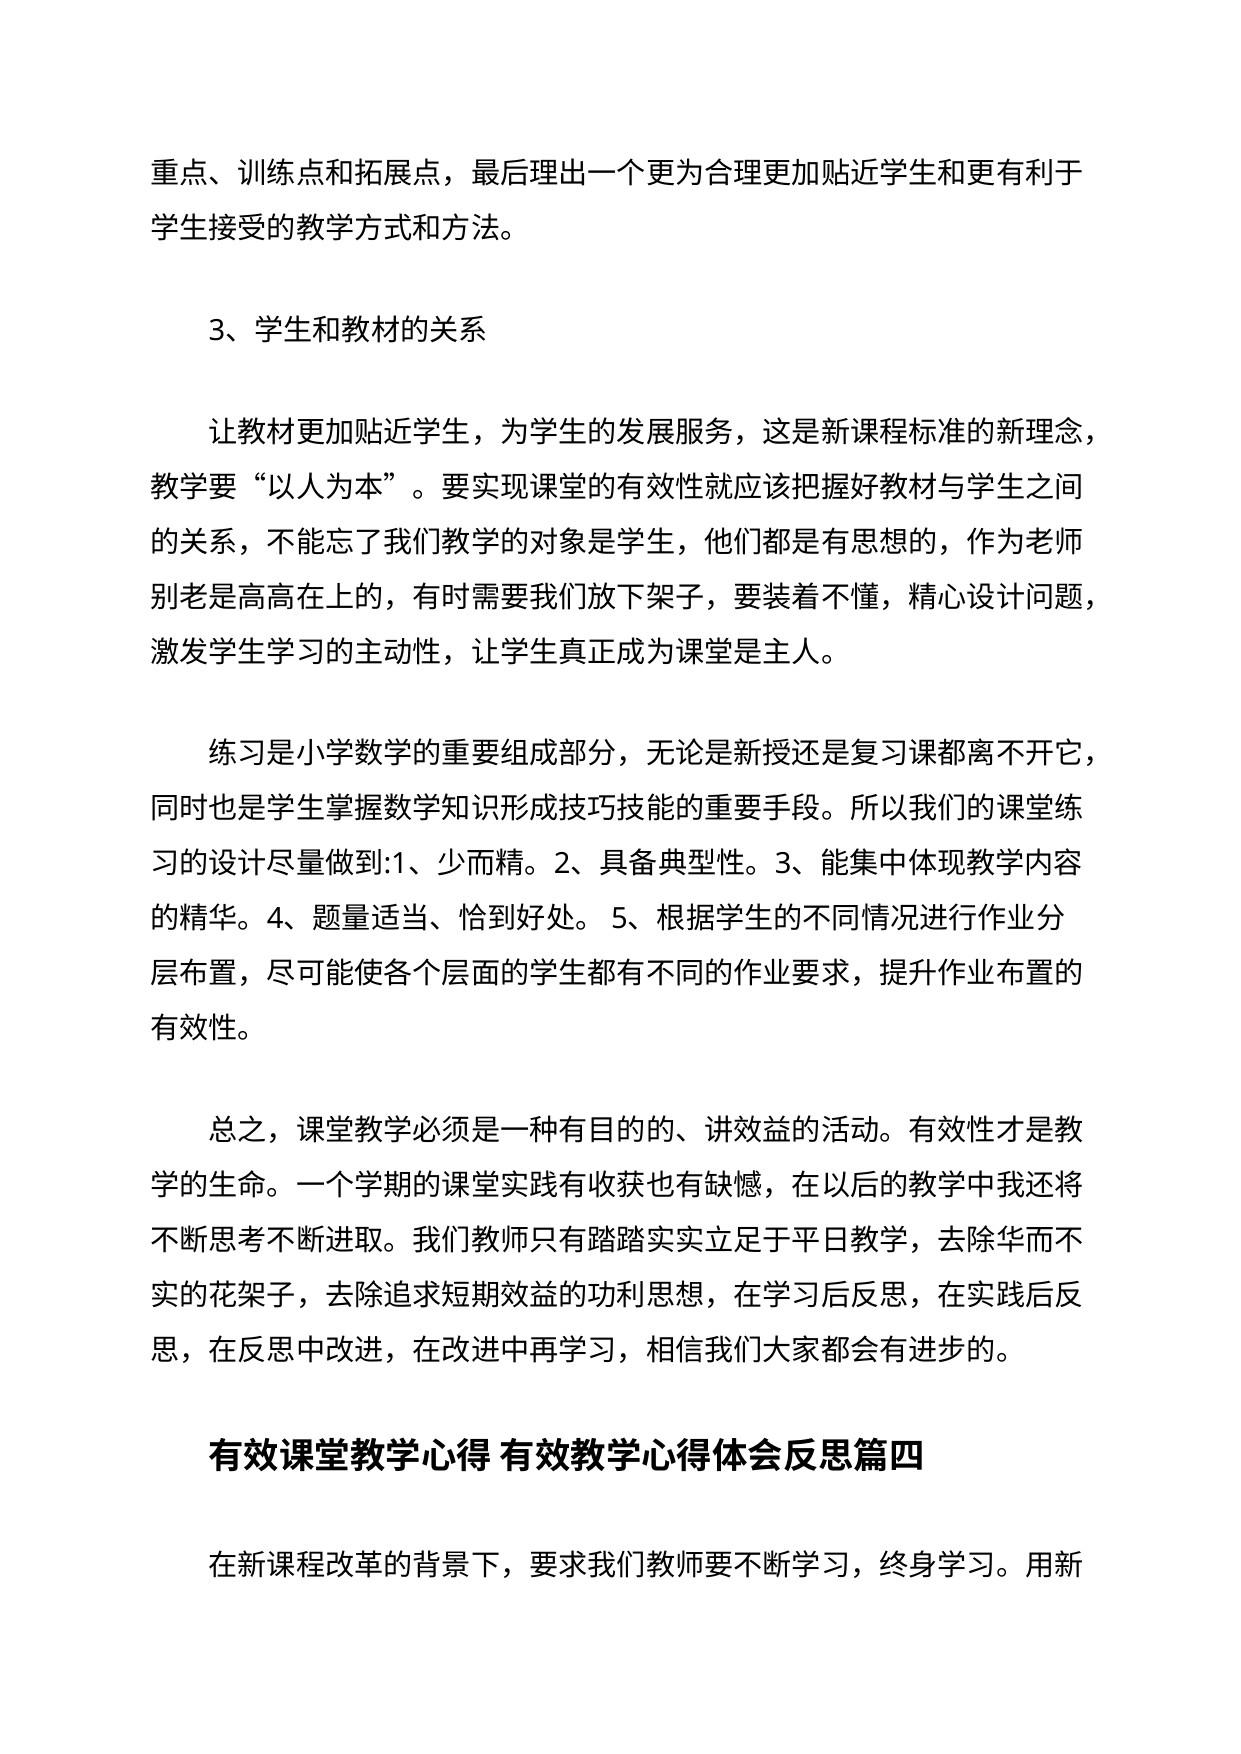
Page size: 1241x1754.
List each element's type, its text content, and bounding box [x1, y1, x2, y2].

text 练习是小学数学的重要组成部分，无论是新授还是复习课都离不开它，同时也是学生掌握数学知识形成技巧技能的重要手段。所以我们的课堂练习的设计尽量做到:1、少而精。2、具备典型性。3、能集中体现教学内容的精华。4、题量适当、恰到好处。 5、根据学生的不同情况进行作业分层布置，尽可能使各个层面的学生都有不同的作业要求，提升作业布置的有效性。 [150, 730, 1090, 1047]
text 让教材更加贴近学生，为学生的发展服务，这是新课程标准的新理念，教学要“以人为本”。要实现课堂的有效性就应该把握好教材与学生之间的关系，不能忘了我们教学的对象是学生，他们都是有思想的，作为老师别老是高高在上的，有时需要我们放下架子，要装着不懂，精心设计问题，激发学生学习的主动性，让学生真正成为课堂是主人。 [150, 409, 1090, 671]
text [150, 150, 1090, 247]
text 3、学生和教材的关系 [150, 307, 1090, 349]
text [150, 1541, 1090, 1583]
text 有效课堂教学心得 有效教学心得体会反思篇四 [150, 1428, 1090, 1479]
text 总之，课堂教学必须是一种有目的的、讲效益的活动。有效性才是教学的生命。一个学期的课堂实践有收获也有缺憾，在以后的教学中我还将不断思考不断进取。我们教师只有踏踏实实立足于平日教学，去除华而不实的花架子，去除追求短期效益的功利思想，在学习后反思，在实践后反思，在反思中改进，在改进中再学习，相信我们大家都会有进步的。 [150, 1106, 1090, 1368]
